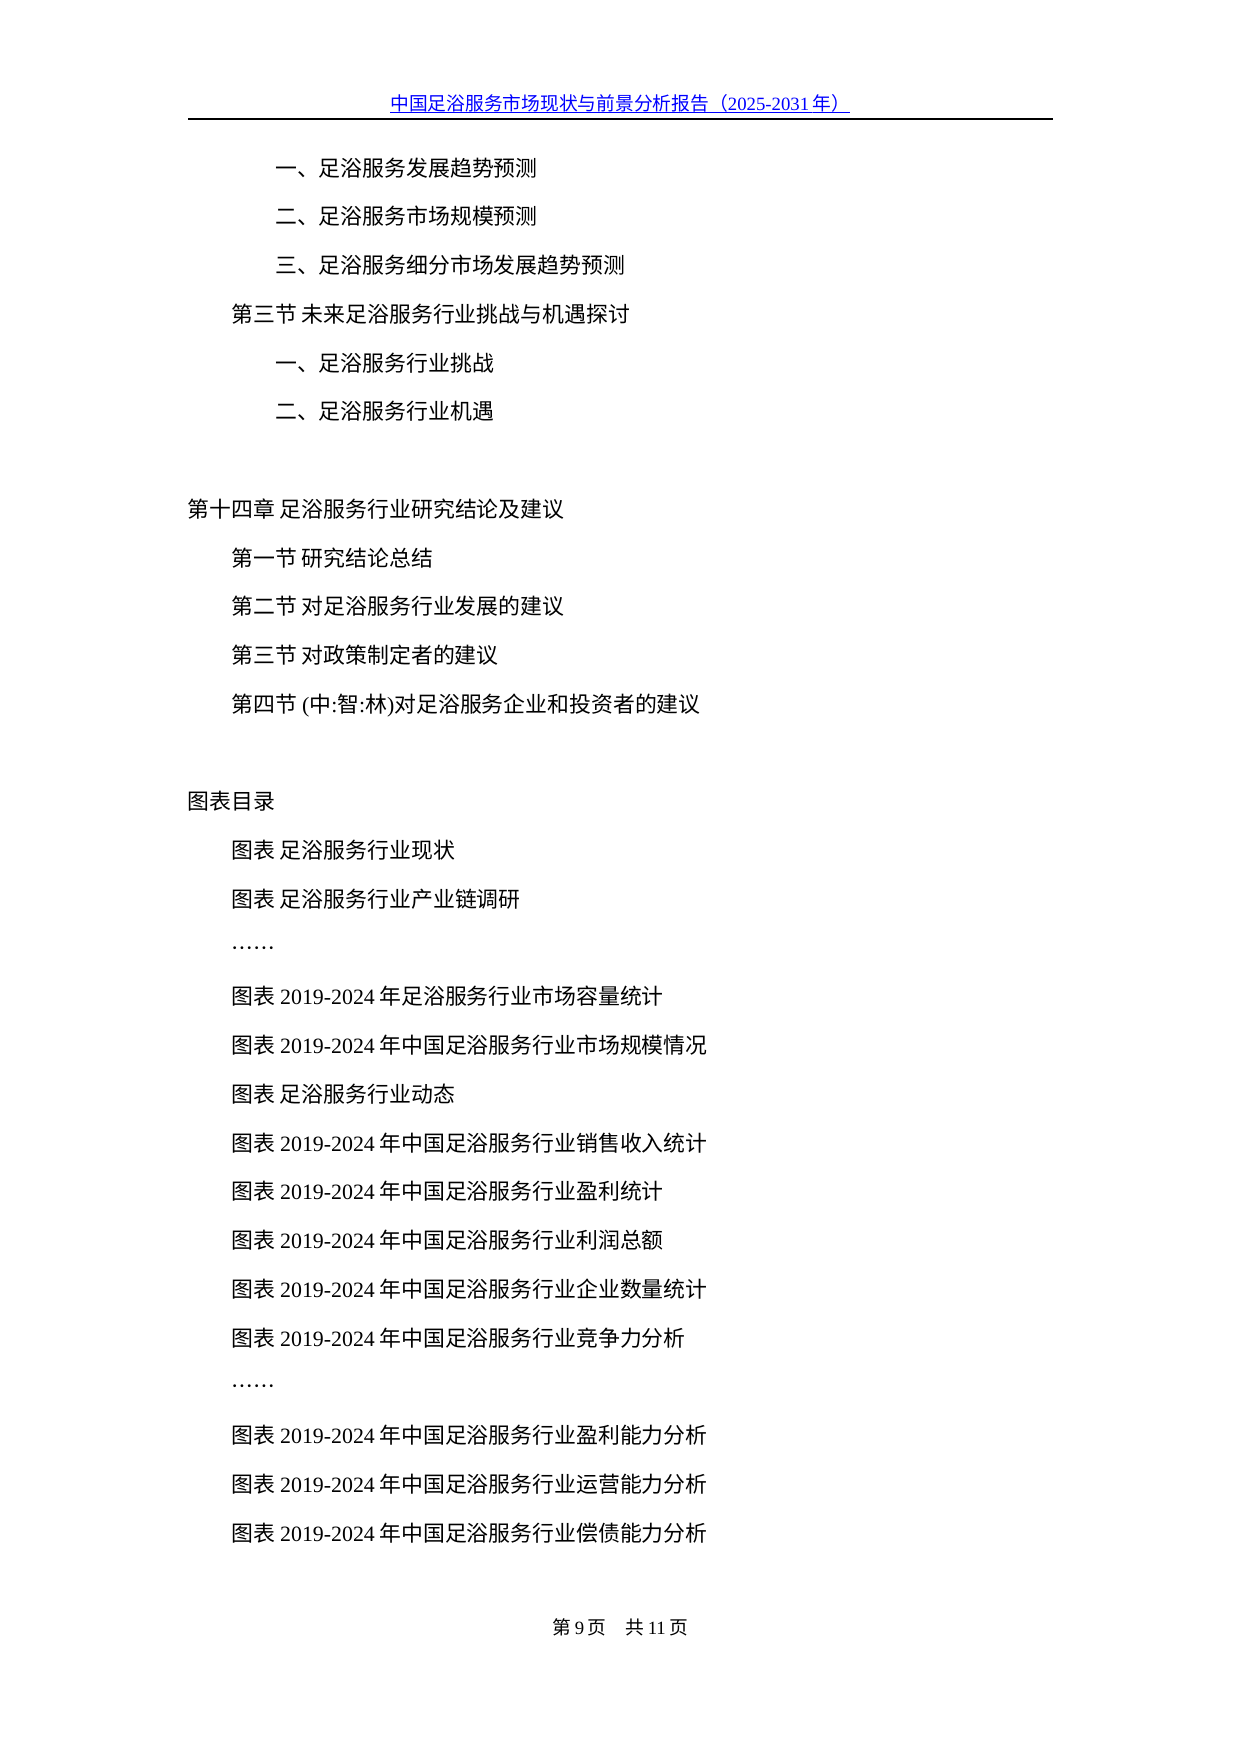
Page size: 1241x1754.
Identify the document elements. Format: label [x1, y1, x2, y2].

text [187, 150, 1053, 1548]
